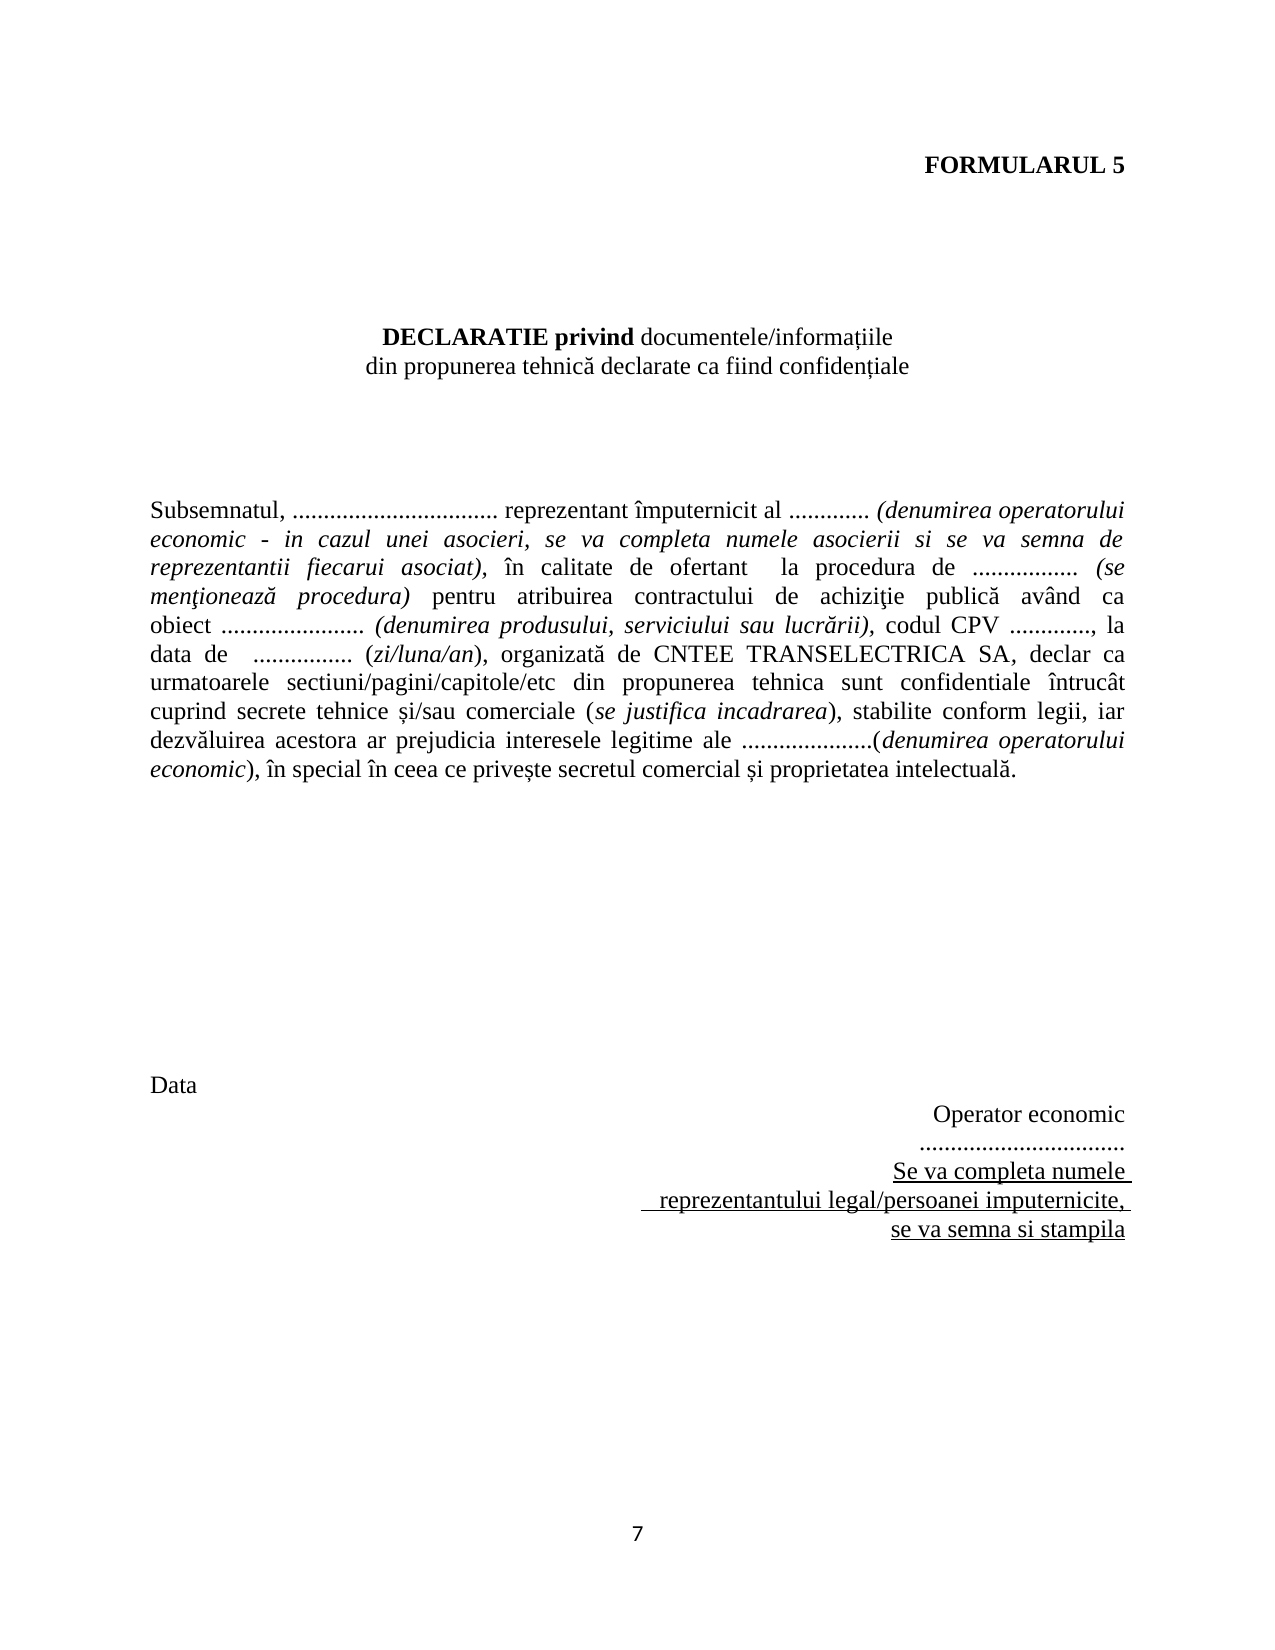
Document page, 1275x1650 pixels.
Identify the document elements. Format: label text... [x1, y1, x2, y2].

text reprezentantului legal/persoanei imputernicite, [600, 1185, 1125, 1214]
text Operator economic [150, 1099, 1125, 1127]
text ................................. [150, 1127, 1125, 1156]
text FORMULARUL 5 [150, 150, 1125, 179]
text DECLARATIE privind documentele/informațiile [150, 322, 1125, 351]
text din propunerea tehnică declarate ca fiind confidențiale [150, 351, 1125, 380]
text Se va completa numele [825, 1156, 1125, 1185]
text se va semna si stampila [750, 1214, 1125, 1242]
text Data [150, 1070, 1125, 1099]
text Subsemnatul, ................................. reprezentant împuternicit al ............. (denumirea operatorului economic - in cazul unei asocieri, se va completa numele asocierii si se va semna de reprezentantii fiecarui asociat), în calitate de ofertant la procedura de ................. (se menţionează procedura) pentru atribuirea contractului de achiziţie publică având ca obiect ....................... (denumirea produsului, serviciului sau lucrării), codul CPV ............., la data de ................ (zi/luna/an), organizată de CNTEE TRANSELECTRICA SA, declar ca urmatoarele sectiuni/pagini/capitole/etc din propunerea tehnica sunt confidentiale întrucât cuprind secrete tehnice și/sau comerciale (se justifica incadrarea), stabilite conform legii, iar dezvăluirea acestora ar prejudicia interesele legitime ale .....................(denumirea operatorului economic), în special în ceea ce privește secretul comercial și proprietatea intelectuală. [150, 495, 1125, 782]
